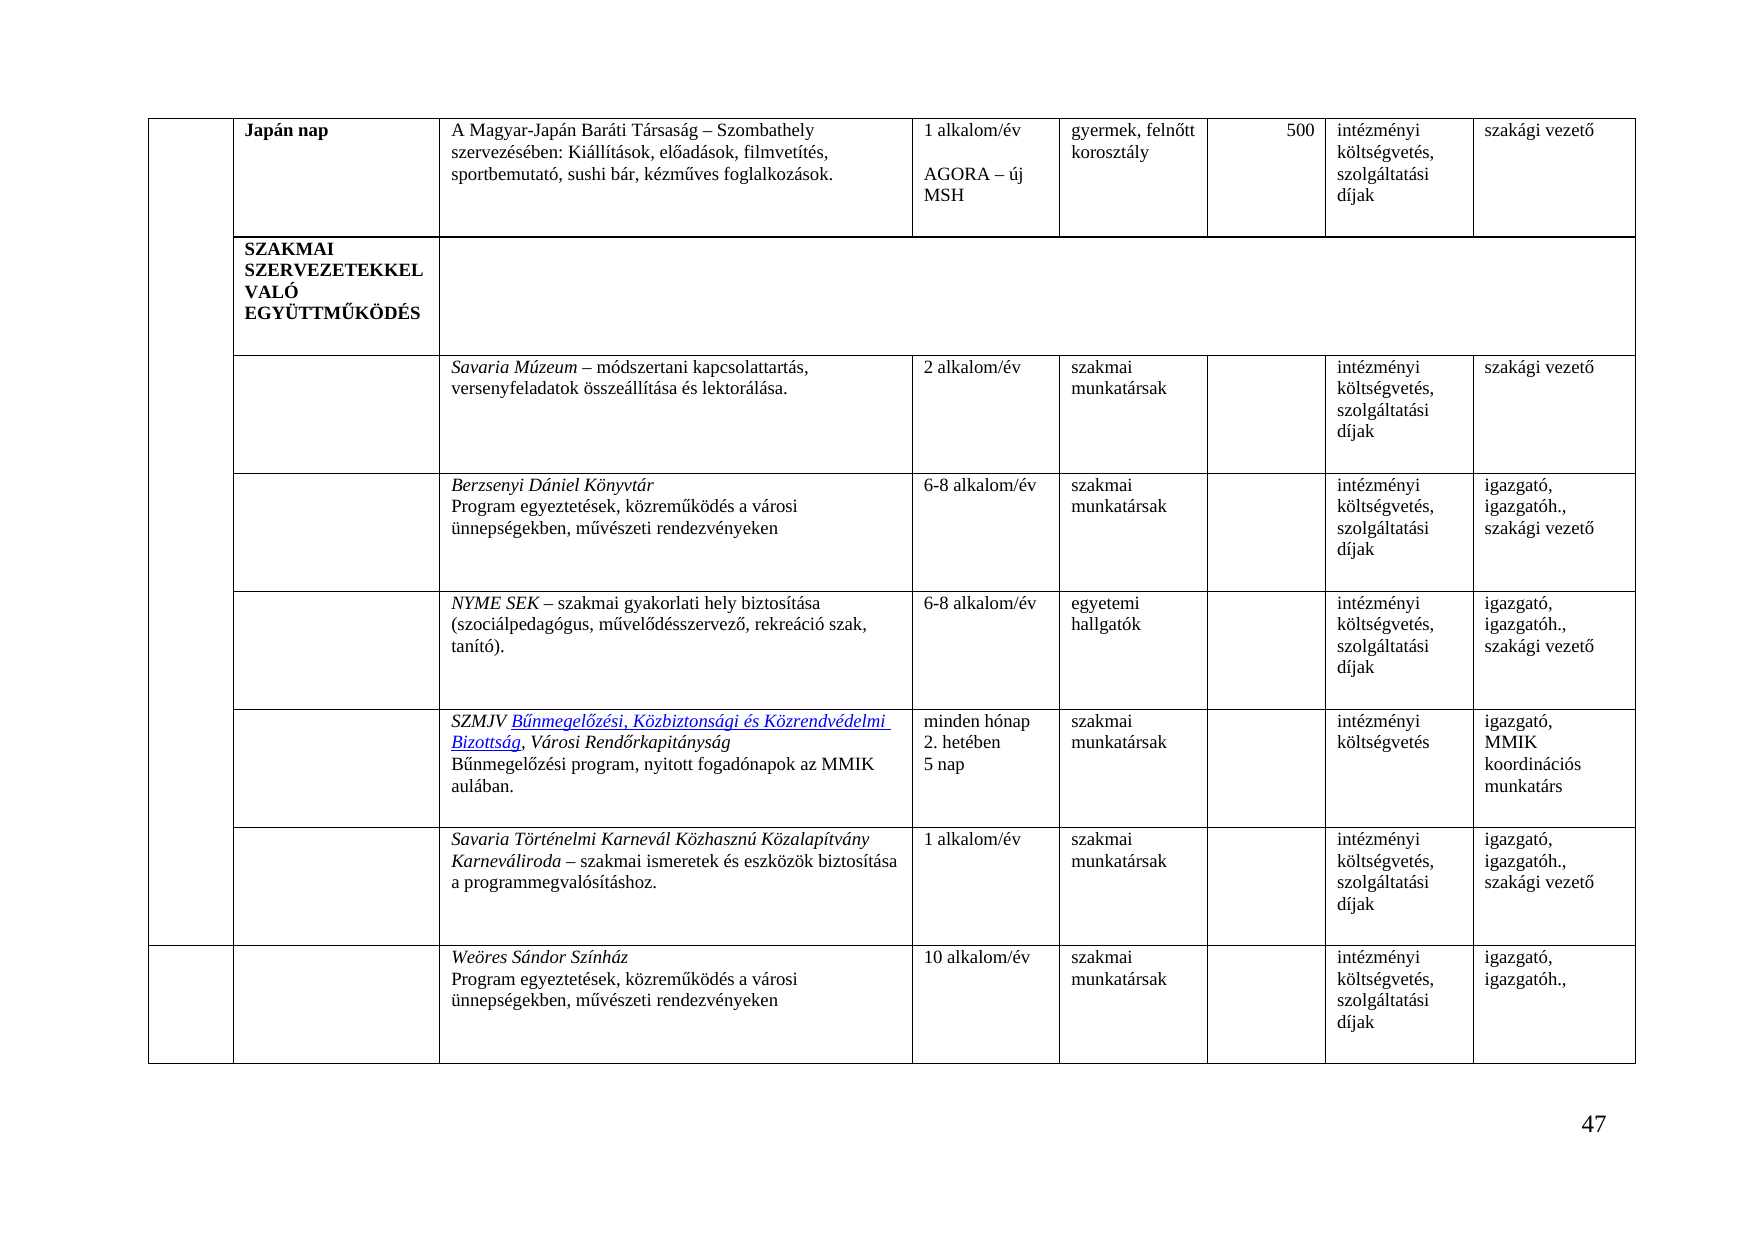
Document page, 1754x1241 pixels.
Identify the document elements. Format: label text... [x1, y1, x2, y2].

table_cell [1326, 119, 1473, 236]
table_cell 6-8 alkalom/év [913, 474, 1059, 591]
table_cell gyermek, felnőtt korosztály [1060, 119, 1207, 236]
table_cell [1208, 356, 1325, 473]
table_cell intézményi költségvetés, szolgáltatási díjak [1326, 592, 1473, 709]
table_cell SZAKMAI SZERVEZETEKKEL VALÓ EGYÜTTMŰKÖDÉS [234, 238, 439, 354]
table_cell intézményi költségvetés, szolgáltatási díjak [1326, 828, 1473, 945]
table_cell szakmai munkatársak [1060, 946, 1207, 1063]
table_cell SZMJV Bűnmegelőzési, Közbiztonsági és Közrendvédelmi Bizottság, Városi Rendőrkapitányság Bűnmegelőzési program, nyitott fogadónapok az MMIK aulában. [440, 710, 912, 827]
table_cell szakági vezető [1474, 119, 1635, 236]
table_cell A Magyar-Japán Baráti Társaság – Szombathely szervezésében: Kiállítások, előadások, filmvetítés, sportbemutató, sushi bár, kézműves foglalkozások. [440, 119, 912, 236]
table_cell egyetemi hallgatók [1060, 592, 1207, 709]
table_cell igazgató, igazgatóh., szakági vezető [1474, 828, 1635, 945]
table_cell [149, 946, 233, 1063]
table_cell igazgató, igazgatóh., szakági vezető [1474, 474, 1635, 591]
table_cell igazgató, igazgatóh., szakági vezető [1474, 592, 1635, 709]
table_cell szakmai munkatársak [1060, 828, 1207, 945]
table_cell szakmai munkatársak [1060, 356, 1207, 473]
table_cell [234, 946, 439, 1063]
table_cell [1326, 946, 1473, 1063]
table_cell Savaria Történelmi Karnevál Közhasznú Közalapítvány Karneváliroda – szakmai ismeretek és eszközök biztosítása a programmegvalósításhoz. [440, 828, 912, 945]
table_cell [234, 356, 439, 473]
table_cell [234, 710, 439, 827]
table_cell [1208, 828, 1325, 945]
table_cell 10 alkalom/év [913, 946, 1059, 1063]
table_cell [234, 474, 439, 591]
table_cell [440, 238, 1635, 354]
table_cell [1208, 592, 1325, 709]
table_cell szakági vezető [1474, 356, 1635, 473]
table_cell NYME SEK – szakmai gyakorlati hely biztosítása (szociálpedagógus, művelődésszervező, rekreáció szak, tanító). [440, 592, 912, 709]
table_cell [1208, 710, 1325, 827]
table_cell intézményi költségvetés, szolgáltatási díjak [1326, 474, 1473, 591]
table_cell intézményi költségvetés, szolgáltatási díjak [1326, 356, 1473, 473]
table_cell 6-8 alkalom/év [913, 592, 1059, 709]
table_cell [1208, 474, 1325, 591]
table_cell Berzsenyi Dániel Könyvtár Program egyeztetések, közreműködés a városi ünnepségekben, művészeti rendezvényeken [440, 474, 912, 591]
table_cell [1474, 946, 1635, 1063]
table_cell Japán nap [234, 119, 439, 236]
table_cell 1 alkalom/év AGORA – új MSH [913, 119, 1059, 236]
table_cell [1208, 946, 1325, 1063]
table_cell Savaria Múzeum – módszertani kapcsolattartás, versenyfeladatok összeállítása és lektorálása. [440, 356, 912, 473]
table_cell 2 alkalom/év [913, 356, 1059, 473]
table_cell igazgató, MMIK koordinációs munkatárs [1474, 710, 1635, 827]
table_cell szakmai munkatársak [1060, 710, 1207, 827]
table_cell 500 [1208, 119, 1325, 236]
table_cell 1 alkalom/év [913, 828, 1059, 945]
table_cell szakmai munkatársak [1060, 474, 1207, 591]
table_cell minden hónap 2. hetében 5 nap [913, 710, 1059, 827]
table_cell [234, 828, 439, 945]
table_cell [234, 592, 439, 709]
table_cell intézményi költségvetés [1326, 710, 1473, 827]
table_cell Weöres Sándor Színház Program egyeztetések, közreműködés a városi ünnepségekben, művészeti rendezvényeken [440, 946, 912, 1063]
